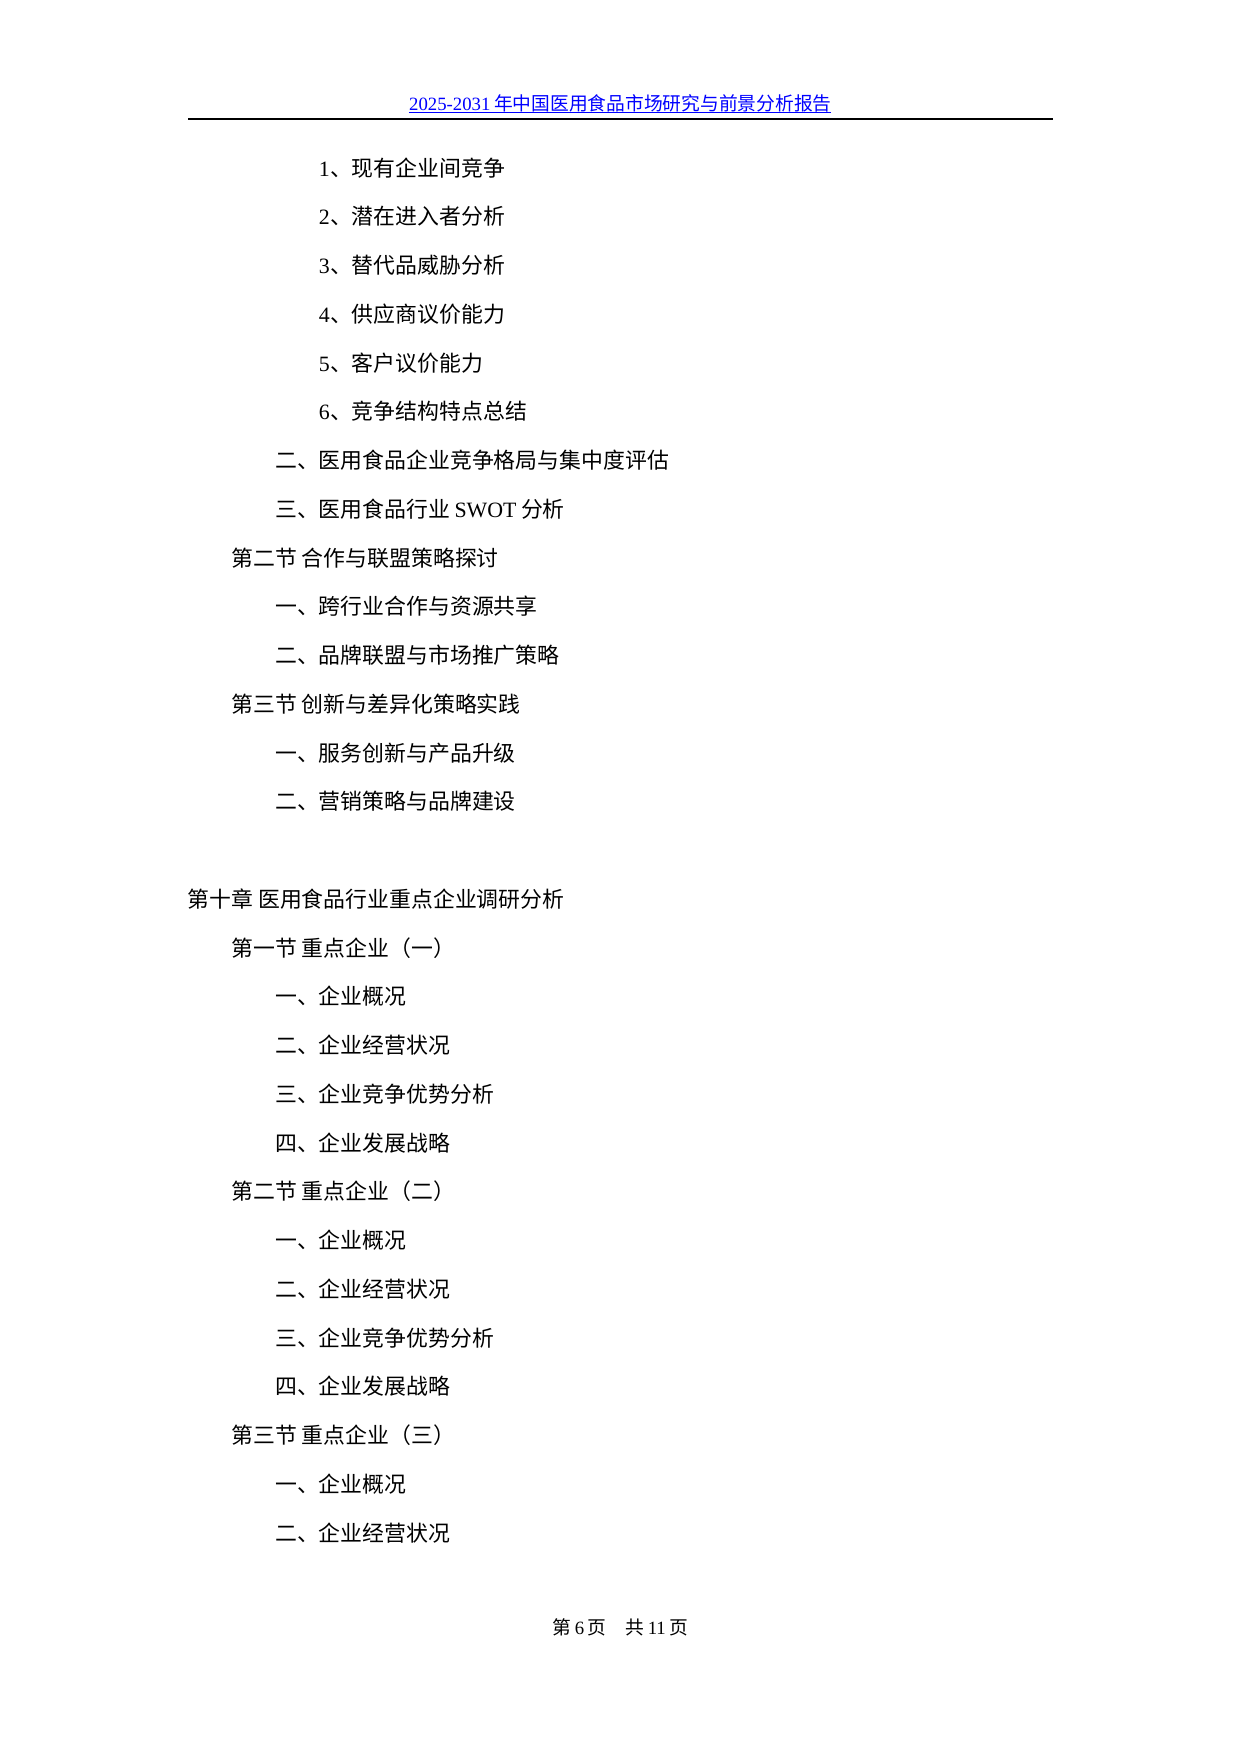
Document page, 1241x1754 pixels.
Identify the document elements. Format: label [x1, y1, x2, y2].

text [187, 150, 1053, 1548]
